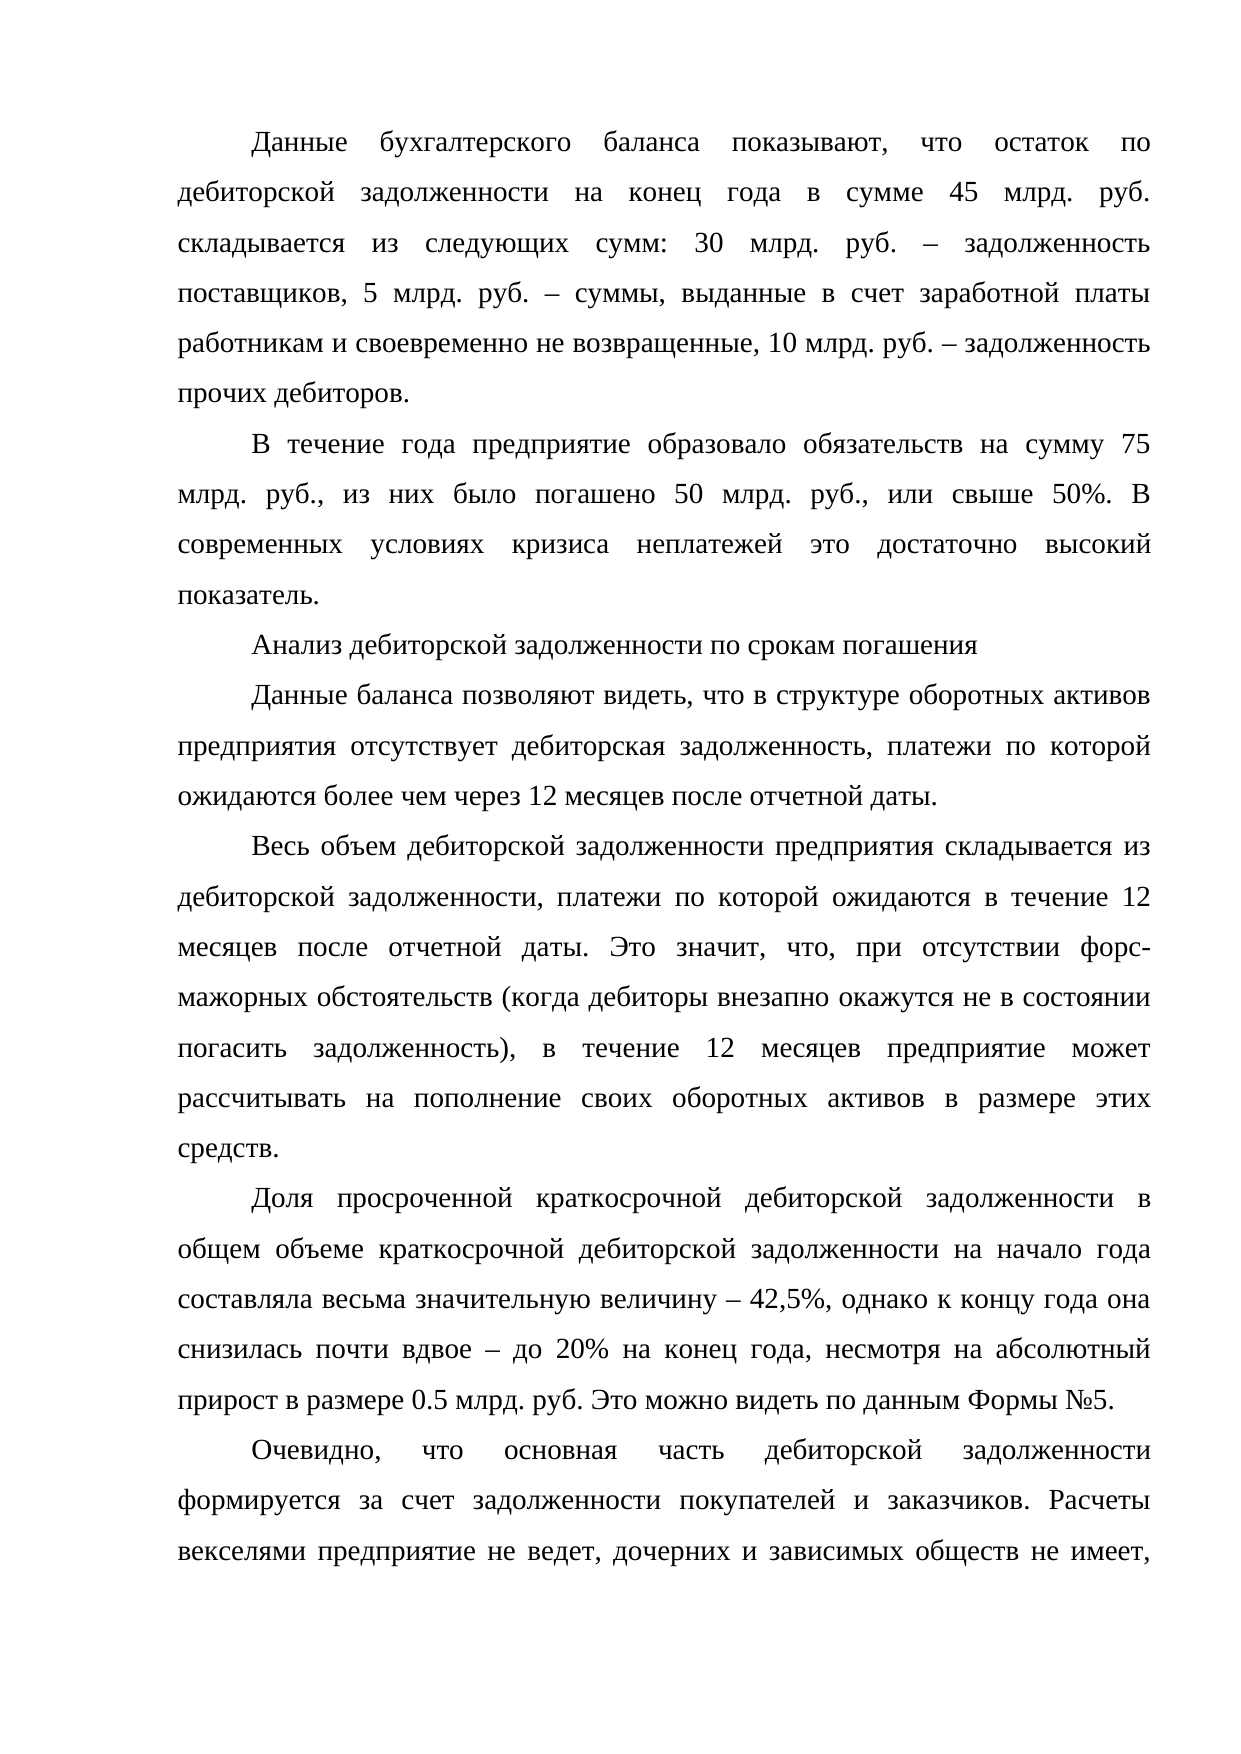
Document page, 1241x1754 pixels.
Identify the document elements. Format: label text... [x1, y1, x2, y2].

text Анализ дебиторской задолженности по срокам погашения [177, 627, 1152, 661]
text Данные баланса позволяют видеть, что в структуре оборотных активов предприятия отсутствует дебиторская задолженность, платежи по которой ожидаются более чем через 12 месяцев после отчетной даты. [177, 677, 1152, 812]
text Доля просроченной краткосрочной дебиторской задолженности в общем объеме краткосрочной дебиторской задолженности на начало года составляла весьма значительную величину – 42,5%, однако к концу года она снизилась почти вдвое – до 20% на конец года, несмотря на абсолютный прирост в размере 0.5 млрд. руб. Это можно видеть по данным Формы №5. [177, 1181, 1152, 1415]
text Весь объем дебиторской задолженности предприятия складывается из дебиторской задолженности, платежи по которой ожидаются в течение 12 месяцев после отчетной даты. Это значит, что, при отсутствии форс-мажорных обстоятельств (когда дебиторы внезапно окажутся не в состоянии погасить задолженность), в течение 12 месяцев предприятие может рассчитывать на пополнение своих оборотных активов в размере этих средств. [177, 828, 1152, 1164]
text Данные бухгалтерского баланса показывают, что остаток по дебиторской задолженности на конец года в сумме 45 млрд. руб. складывается из следующих сумм: 30 млрд. руб. – задолженность поставщиков, 5 млрд. руб. – суммы, выданные в счет заработной платы работникам и своевременно не возвращенные, 10 млрд. руб. – задолженность прочих дебиторов. [177, 124, 1152, 409]
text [177, 1432, 1152, 1566]
text В течение года предприятие образовало обязательств на сумму 75 млрд. руб., из них было погашено 50 млрд. руб., или свыше 50%. В современных условиях кризиса неплатежей это достаточно высокий показатель. [177, 426, 1152, 610]
